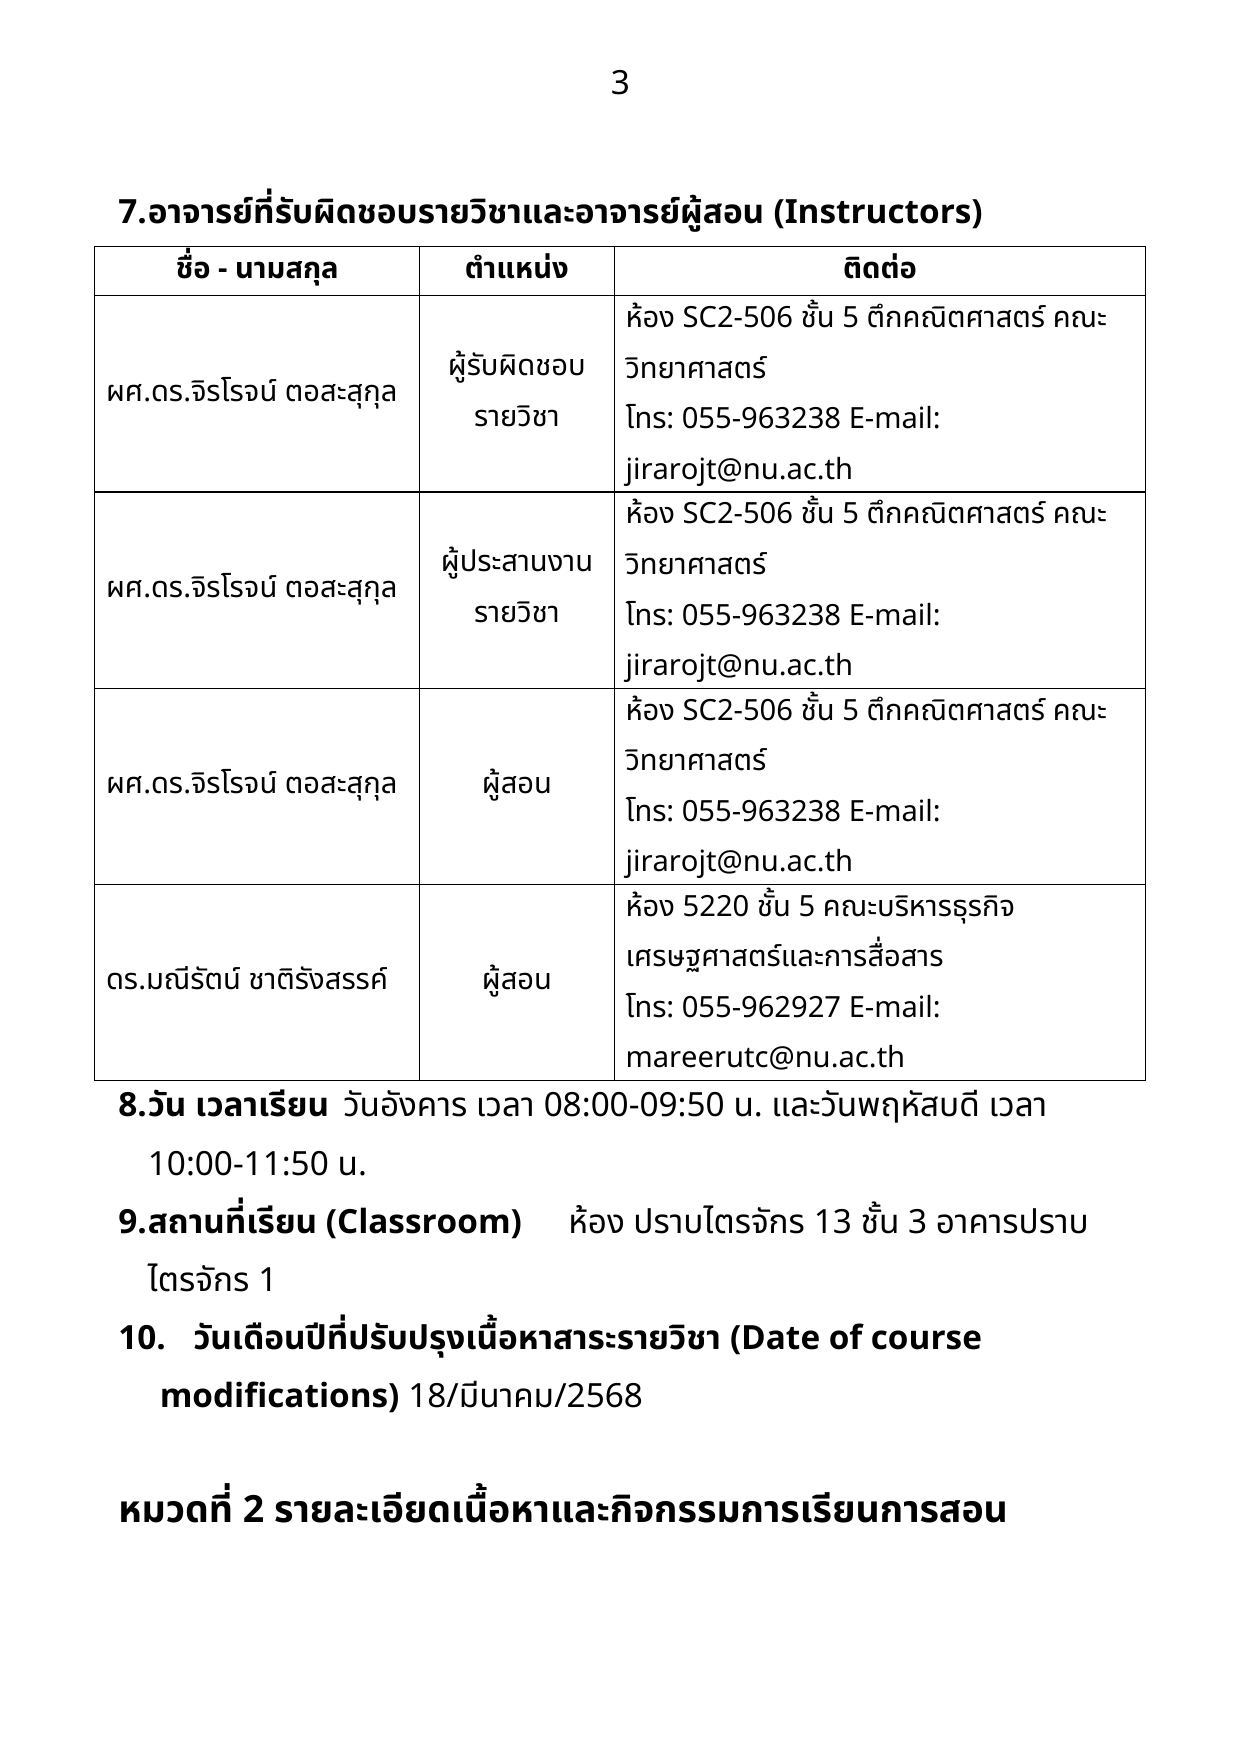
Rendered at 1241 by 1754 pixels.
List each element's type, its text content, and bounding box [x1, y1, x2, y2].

list สถานที่เรียน (Classroom) ห้อง ปราบไตรจักร 13 ชั้น 3 อาคารปราบไตรจักร 1 [118, 1197, 1122, 1306]
list อาจารย์ที่รับผิดชอบรายวิชาและอาจารย์ผู้สอน (Instructors) [118, 188, 1122, 238]
table_cell ผศ.ดร.จิรโรจน์ ตอสะสุกุล [95, 689, 419, 884]
table_cell ห้อง 5220 ชั้น 5 คณะบริหารธุรกิจ เศรษฐศาสตร์และการสื่อสาร โทร: 055-962927 E-mail: mareerutc@nu.ac.th [615, 885, 1145, 1080]
table_header ตำแหน่ง [420, 247, 614, 295]
table_cell ห้อง SC2-506 ชั้น 5 ตึกคณิตศาสตร์ คณะวิทยาศาสตร์ โทร: 055-963238 E-mail: jirarojt@nu.ac.th [615, 296, 1145, 491]
table_cell ผู้สอน [420, 885, 614, 1080]
table_cell ผศ.ดร.จิรโรจน์ ตอสะสุกุล [95, 493, 419, 688]
table_cell ผู้สอน [420, 689, 614, 884]
table_cell ผู้ประสานงานรายวิชา [420, 493, 614, 688]
table_header ชื่อ - นามสกุล [95, 247, 419, 295]
table_cell ผศ.ดร.จิรโรจน์ ตอสะสุกุล [95, 296, 419, 491]
text หมวดที่ 2 รายละเอียดเนื้อหาและกิจกรรมการเรียนการสอน [118, 1482, 1122, 1539]
table_cell ผู้รับผิดชอบรายวิชา [420, 296, 614, 491]
list วันเดือนปีที่ปรับปรุงเนื้อหาสาระรายวิชา (Date of course modifications) 18/มีนาคม/2568 [118, 1314, 1122, 1422]
table_cell ห้อง SC2-506 ชั้น 5 ตึกคณิตศาสตร์ คณะวิทยาศาสตร์ โทร: 055-963238 E-mail: jirarojt@nu.ac.th [615, 493, 1145, 688]
table_cell ดร.มณีรัตน์ ชาติรังสรรค์ [95, 885, 419, 1080]
table_header ติดต่อ [615, 247, 1145, 295]
table_cell ห้อง SC2-506 ชั้น 5 ตึกคณิตศาสตร์ คณะวิทยาศาสตร์ โทร: 055-963238 E-mail: jirarojt@nu.ac.th [615, 689, 1145, 884]
list วัน เวลาเรียน วันอังคาร เวลา 08:00-09:50 น. และวันพฤหัสบดี เวลา 10:00-11:50 น. [118, 1081, 1122, 1190]
